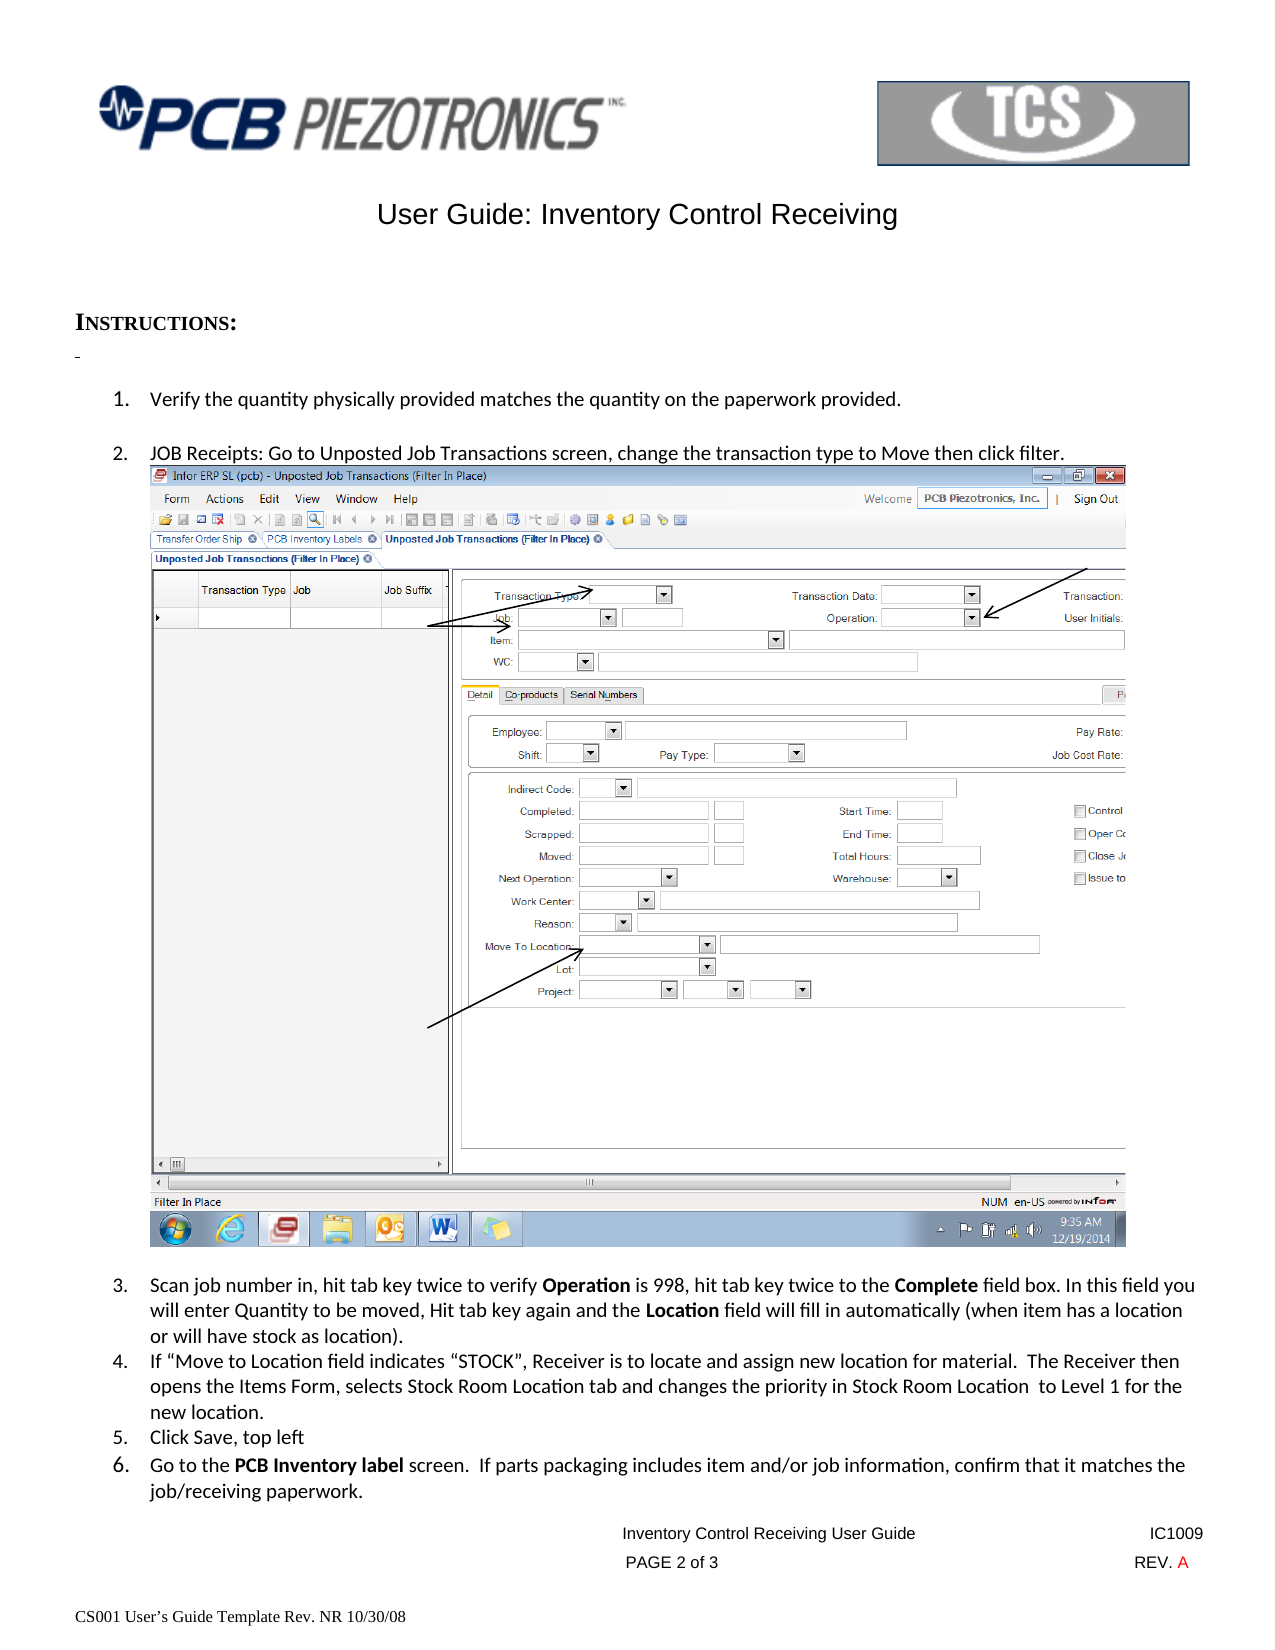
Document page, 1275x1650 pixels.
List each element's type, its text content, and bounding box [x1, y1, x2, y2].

picture [150, 465, 1126, 1247]
list Scan job number in, hit tab key twice to verify Operation is 998, hit tab key twice to the Complete field box. In this field you will enter Quantity to be moved, Hit tab key again and the Location field will fill in automatically (when item has a location or will have stock as location). [112, 1272, 1200, 1348]
list Click Save, top left [112, 1424, 1200, 1450]
list Verify the quantity physically provided matches the quantity on the paperwork provided. [112, 384, 1200, 412]
list If “Move to Location field indicates “STOCK”, Receiver is to locate and assign new location for material. The Receiver then opens the Items Form, selects Stock Room Location tab and changes the priority in Stock Room Location to Level 1 for the new location. [112, 1348, 1200, 1424]
text Instructions: [75, 307, 1200, 336]
picture [877, 81, 1190, 166]
picture [89, 81, 636, 160]
list JOB Receipts: Go to Unposted Job Transactions screen, change the transaction type to Move then click filter. [112, 440, 1200, 466]
list Go to the PCB Inventory label screen. If parts packaging includes item and/or job information, confirm that it matches the job/receiving paperwork. [112, 1450, 1200, 1503]
